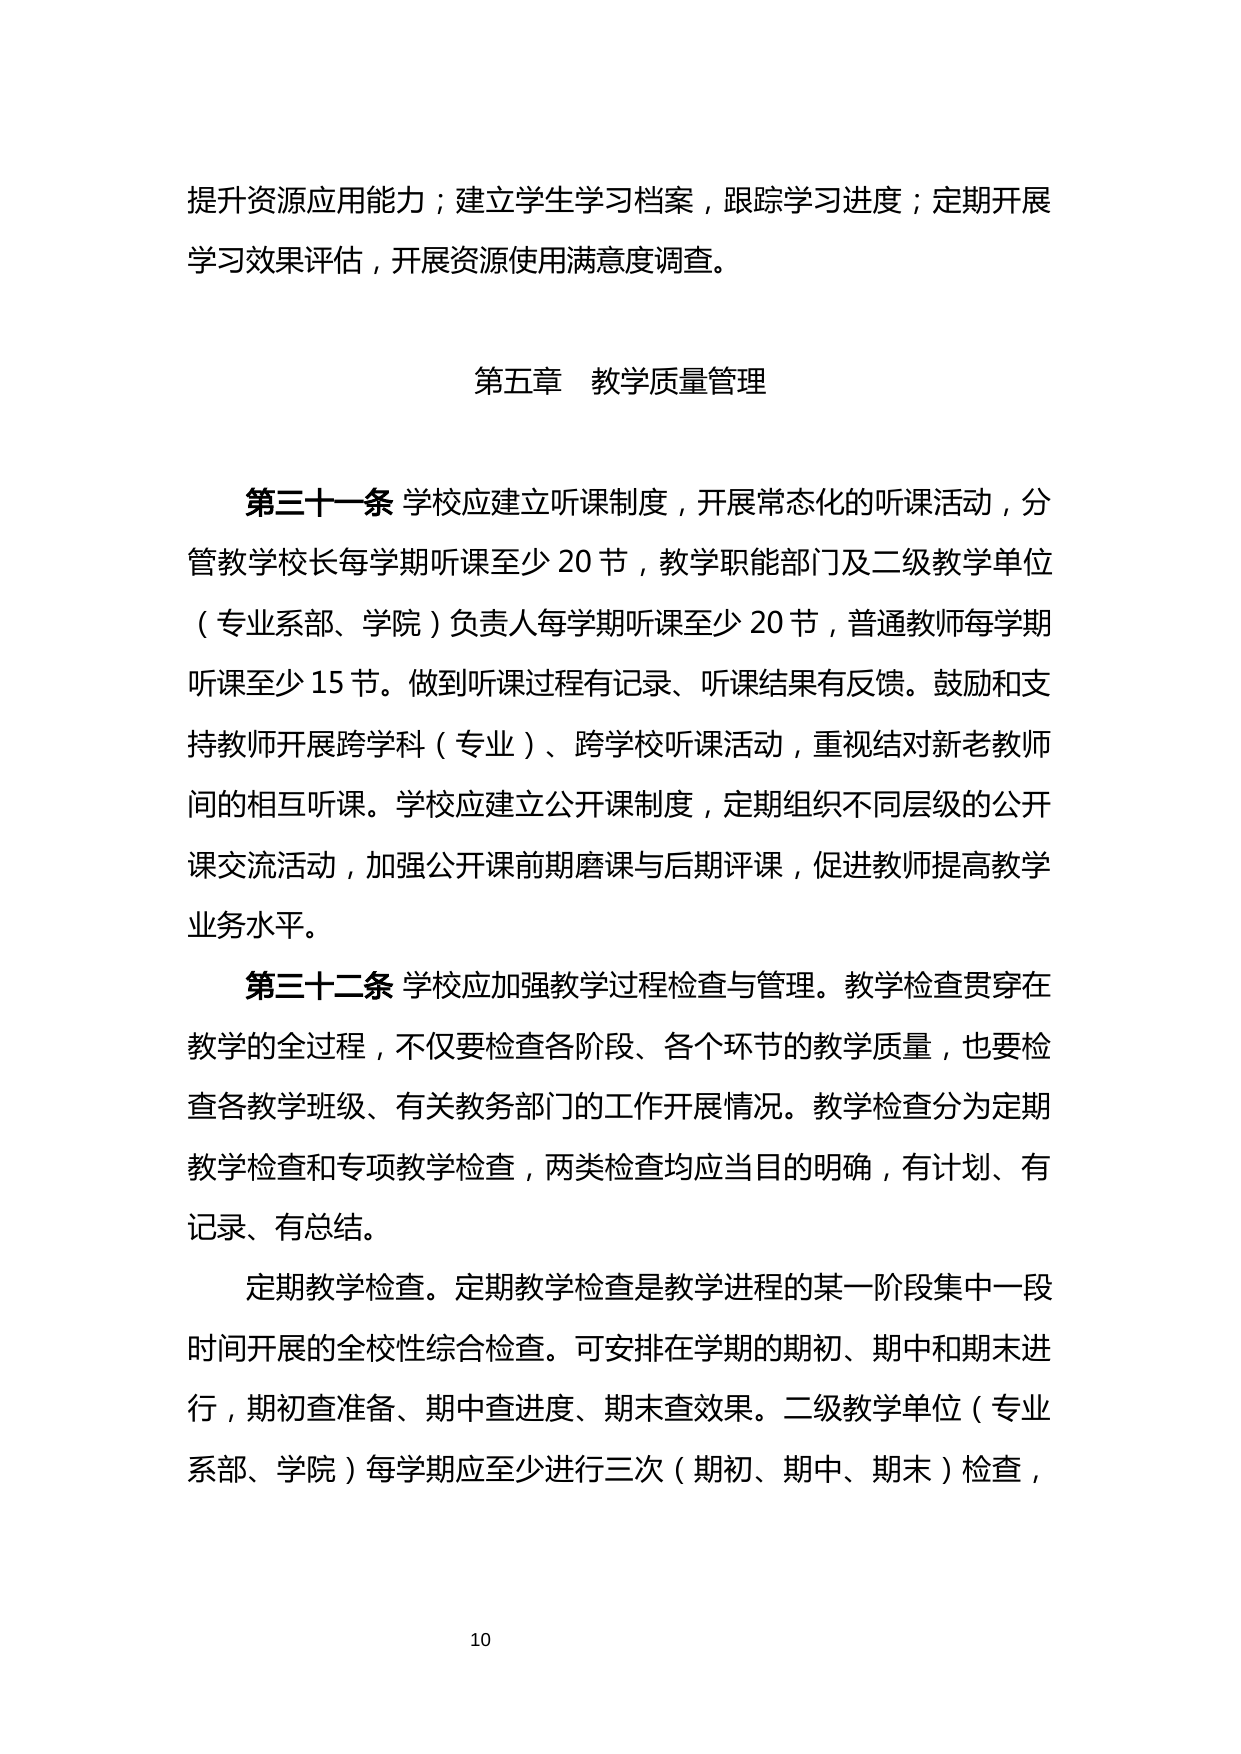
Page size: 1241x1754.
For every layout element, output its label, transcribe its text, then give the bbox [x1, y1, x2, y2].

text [187, 162, 1053, 283]
text 第五章 教学质量管理 [187, 343, 1053, 404]
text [187, 1249, 1053, 1491]
text 第三十一条 学校应建立听课制度，开展常态化的听课活动，分管教学校长每学期听课至少20节，教学职能部门及二级教学单位（专业系部、学院）负责人每学期听课至少20节，普通教师每学期听课至少15节。做到听课过程有记录、听课结果有反馈。鼓励和支持教师开展跨学科（专业）、跨学校听课活动，重视结对新老教师间的相互听课。学校应建立公开课制度，定期组织不同层级的公开课交流活动，加强公开课前期磨课与后期评课，促进教师提高教学业务水平。 [187, 464, 1053, 947]
text 第三十二条 学校应加强教学过程检查与管理。教学检查贯穿在教学的全过程，不仅要检查各阶段、各个环节的教学质量，也要检查各教学班级、有关教务部门的工作开展情况。教学检查分为定期教学检查和专项教学检查，两类检查均应当目的明确，有计划、有记录、有总结。 [187, 947, 1053, 1249]
